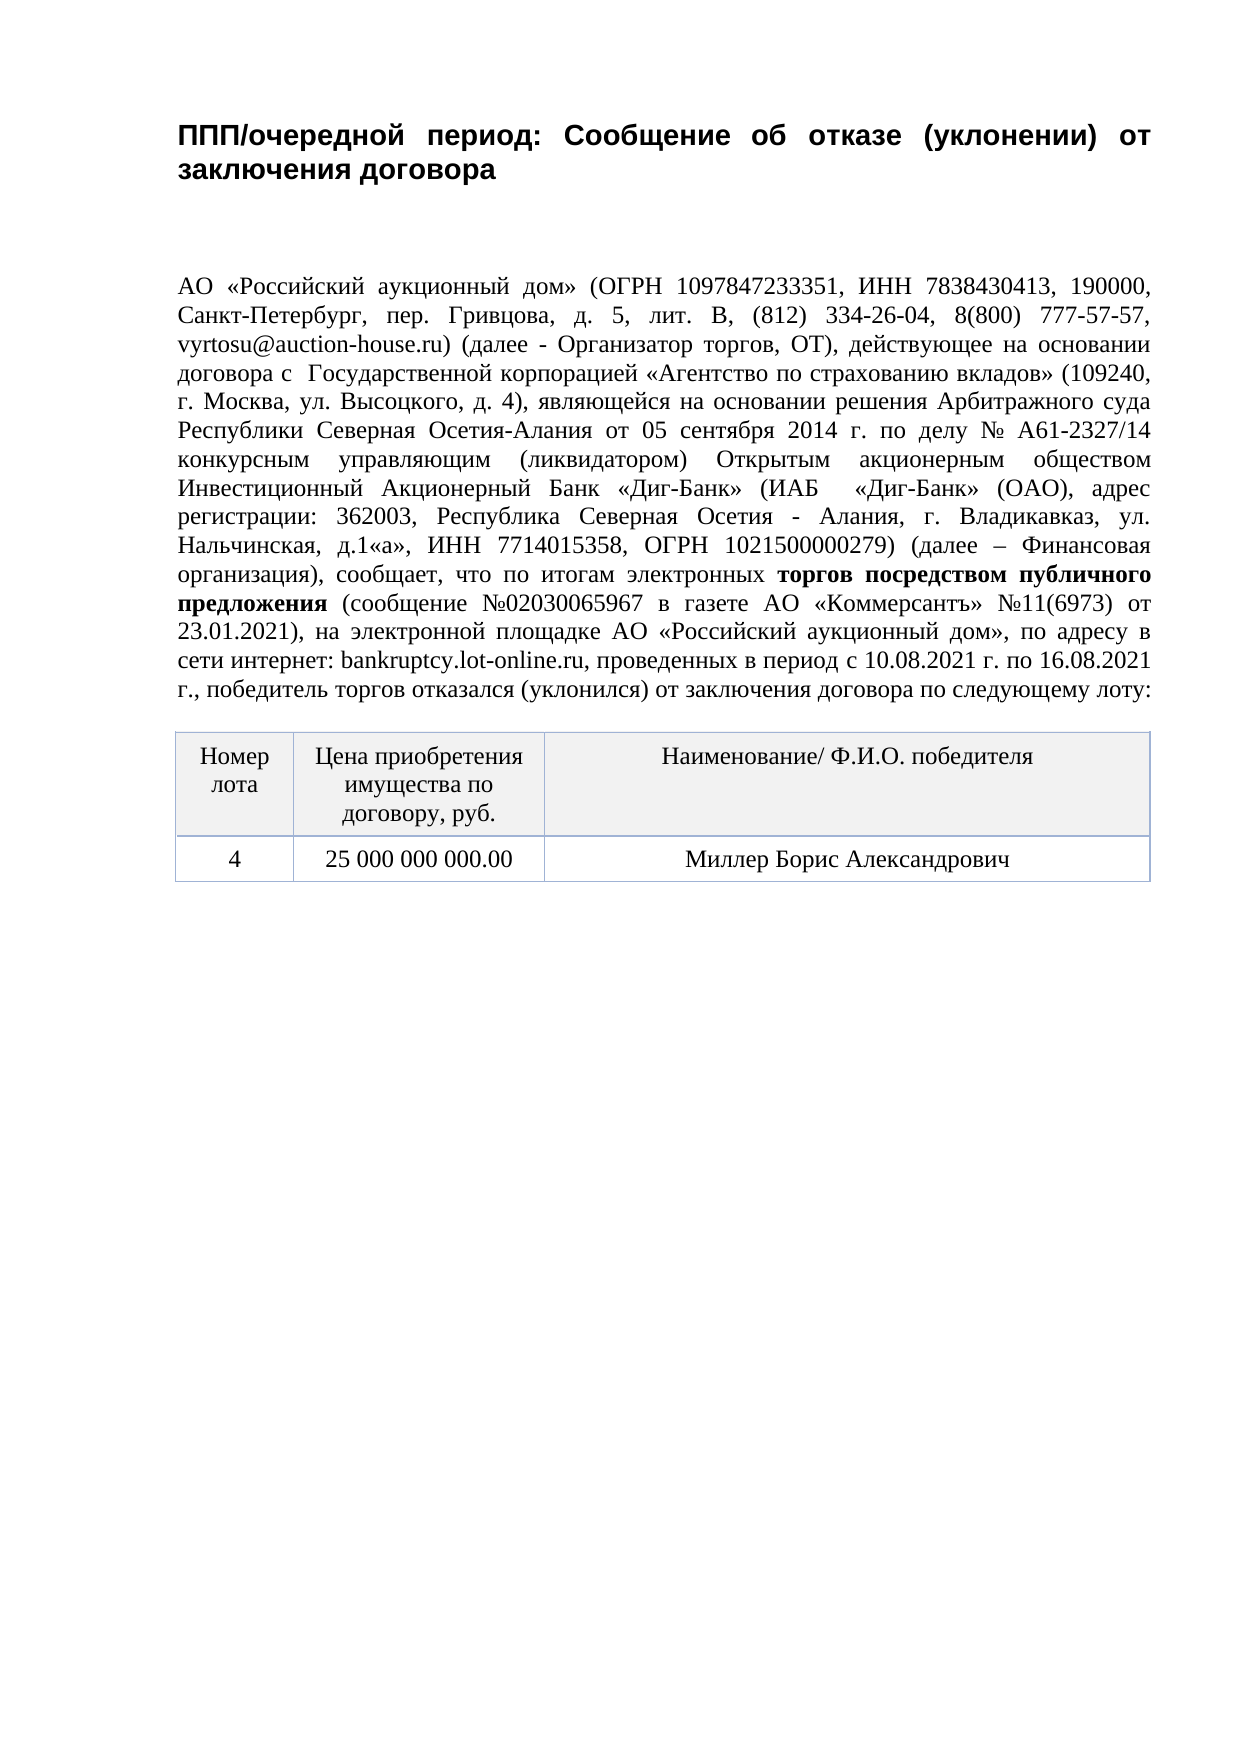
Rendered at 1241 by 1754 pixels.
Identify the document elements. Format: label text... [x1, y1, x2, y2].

table_cell 25 000 000 000.00 [294, 837, 544, 881]
table_cell Миллер Борис Александрович [545, 837, 1149, 881]
text АО «Российский аукционный дом» (ОГРН 1097847233351, ИНН 7838430413, 190000, Санкт-Петербург, пер. Гривцова, д. 5, лит. В, (812) 334-26-04, 8(800) 777-57-57, vyrtosu@auction-house.ru) (далее - Организатор торгов, ОТ), действующее на основании договора с Государственной корпорацией «Агентство по страхованию вкладов» (109240, г. Москва, ул. Высоцкого, д. 4), являющейся на основании решения Арбитражного суда Республики Северная Осетия-Алания от 05 сентября 2014 г. по делу № А61-2327/14 конкурсным управляющим (ликвидатором) Открытым акционерным обществом Инвестиционный Акционерный Банк «Диг-Банк» (ИАБ «Диг-Банк» (ОАО), адрес регистрации: 362003, Республика Северная Осетия - Алания, г. Владикавказ, ул. Нальчинская, д.1«а», ИНН 7714015358, ОГРН 1021500000279) (далее – Финансовая организация), сообщает, что по итогам электронных торгов посредством публичного предложения (сообщение №02030065967 в газете АО «Коммерсантъ» №11(6973) от 23.01.2021), на электронной площадке АО «Российский аукционный дом», по адресу в сети интернет: bankruptcy.lot-online.ru, проведенных в период с 10.08.2021 г. по 16.08.2021 г., победитель торгов отказался (уклонился) от заключения договора по следующему лоту: [177, 271, 1152, 731]
table_header Цена приобретения имущества по договору, руб. [294, 733, 544, 835]
text ППП/очередной период: Сообщение об отказе (уклонении) от заключения договора [177, 118, 1152, 185]
table_cell 4 [176, 836, 293, 881]
table_header Номер лота [176, 733, 293, 835]
table_header Наименование/ Ф.И.О. победителя [545, 733, 1149, 835]
